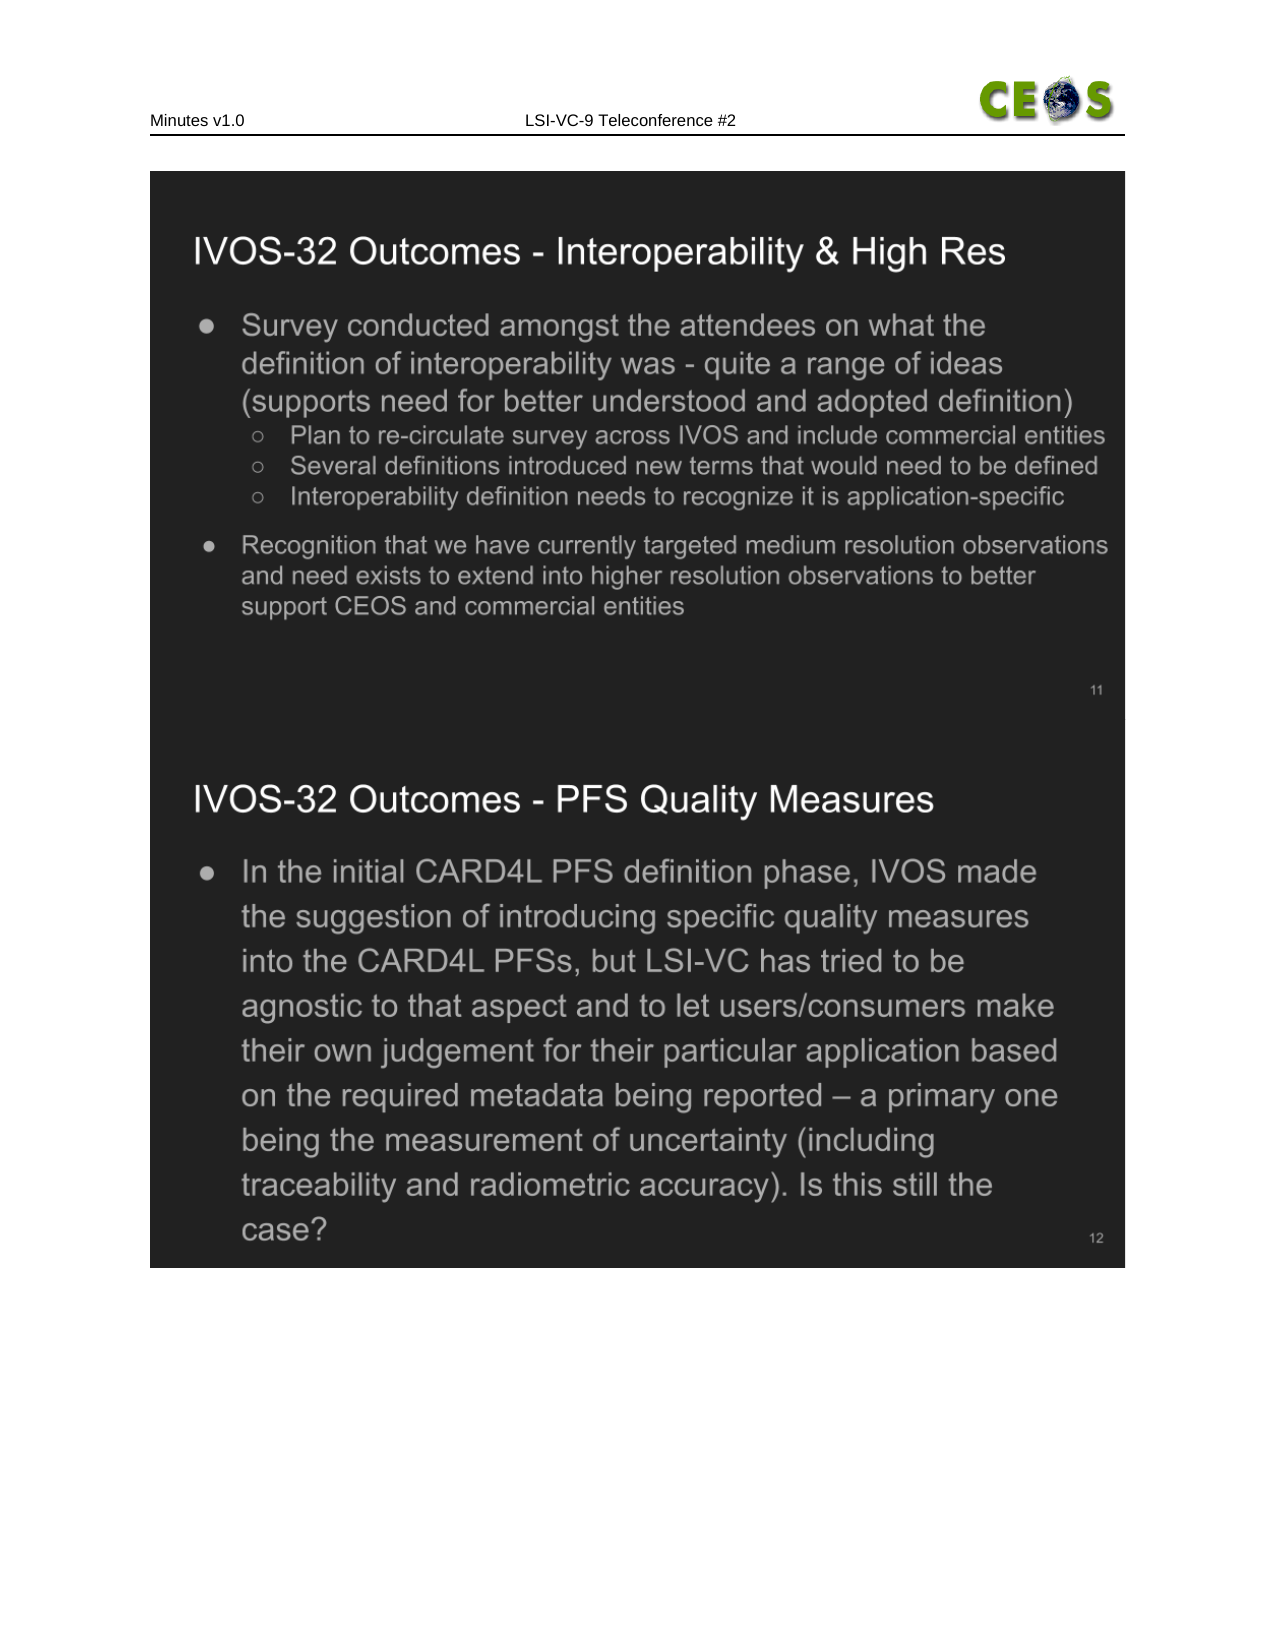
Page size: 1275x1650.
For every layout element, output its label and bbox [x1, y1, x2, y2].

picture [150, 171, 1125, 1268]
picture [975, 75, 1117, 126]
